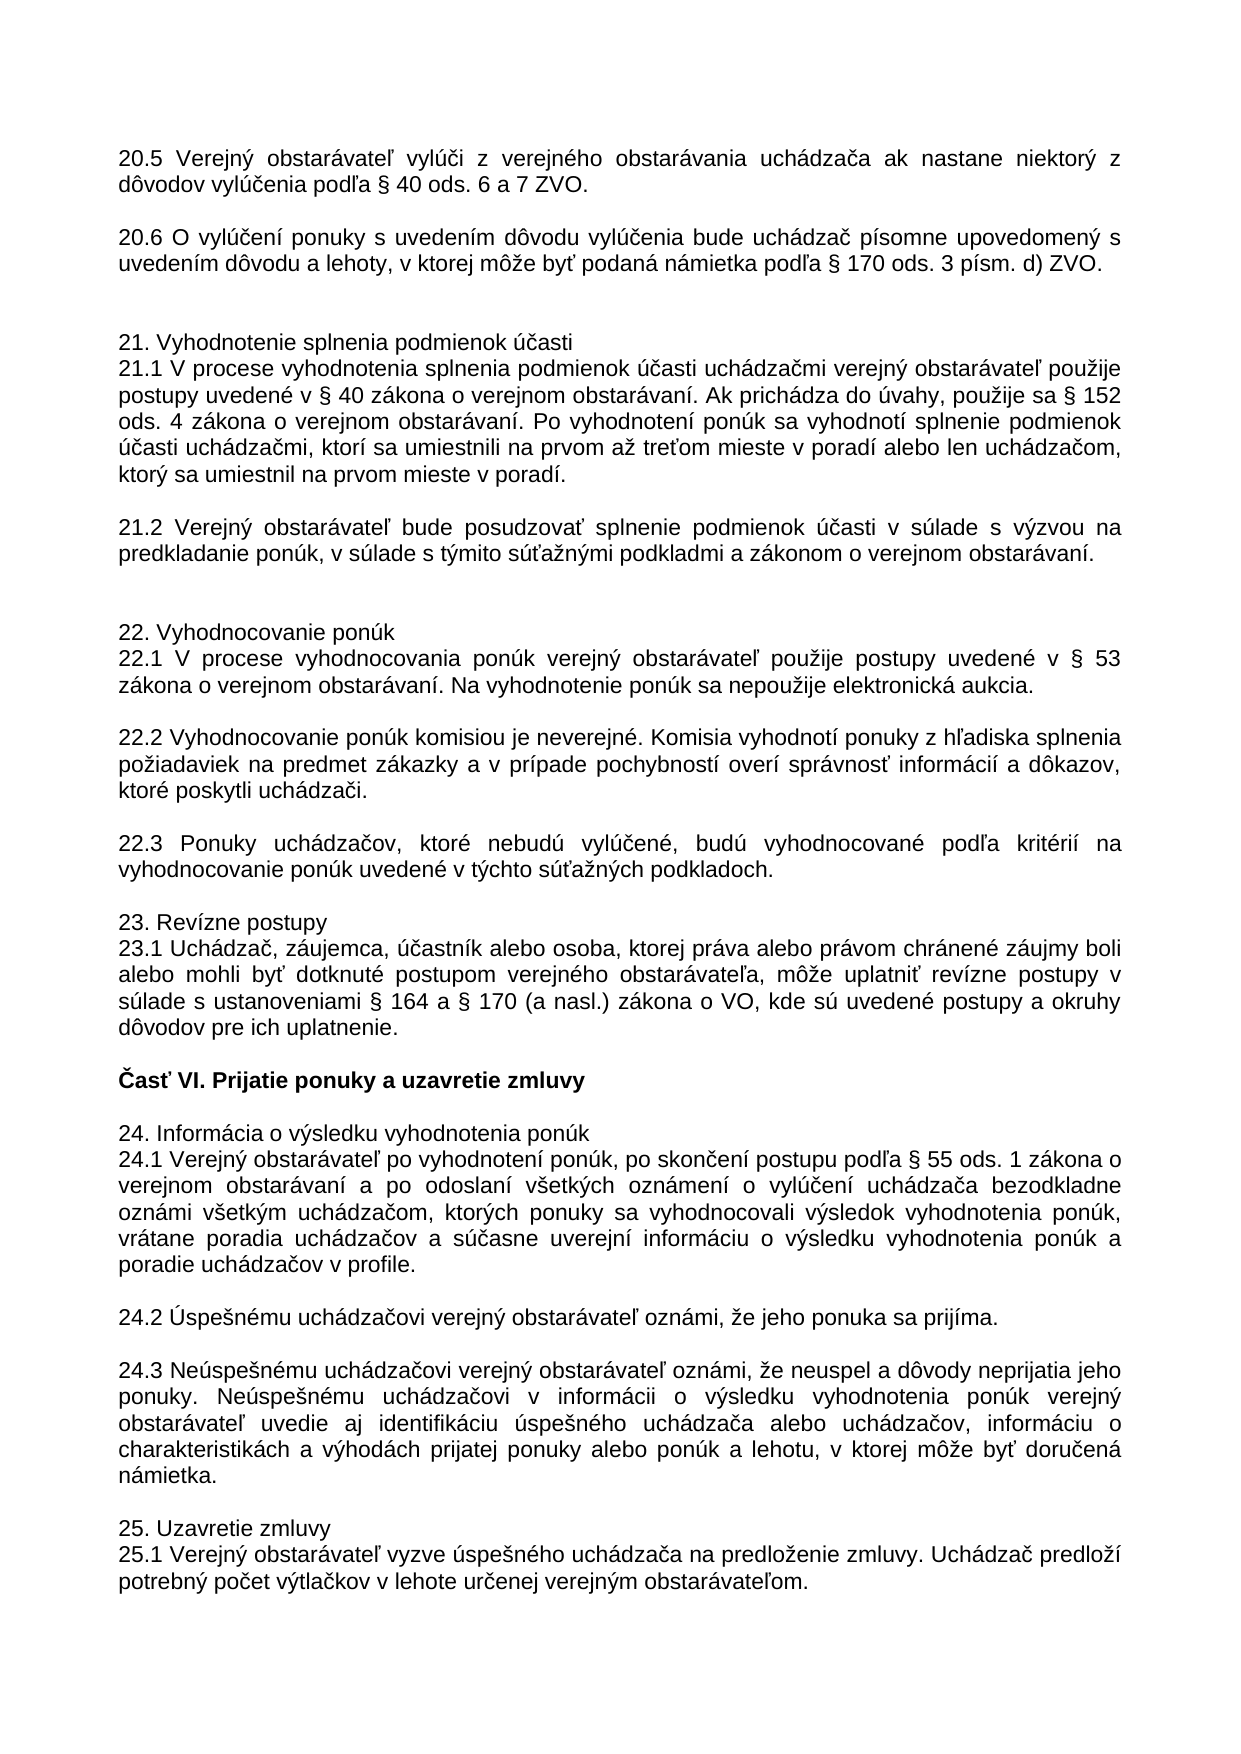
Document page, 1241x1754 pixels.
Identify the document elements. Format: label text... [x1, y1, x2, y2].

text 24.3 Neúspešnému uchádzačovi verejný obstarávateľ oznámi, že neuspel a dôvody neprijatia jeho ponuky. Neúspešnému uchádzačovi v informácii o výsledku vyhodnotenia ponúk verejný obstarávateľ uvedie aj identifikáciu úspešného uchádzača alebo uchádzačov, informáciu o charakteristikách a výhodách prijatej ponuky alebo ponúk a lehotu, v ktorej môže byť doručená námietka. [118, 1357, 1122, 1488]
text 22.2 Vyhodnocovanie ponúk komisiou je neverejné. Komisia vyhodnotí ponuky z hľadiska splnenia požiadaviek na predmet zákazky a v prípade pochybností overí správnosť informácií a dôkazov, ktoré poskytli uchádzači. [118, 724, 1122, 803]
text 20.5 Verejný obstarávateľ vylúči z verejného obstarávania uchádzača ak nastane niektorý z dôvodov vylúčenia podľa § 40 ods. 6 a 7 ZVO. [118, 144, 1122, 197]
text 21.1 V procese vyhodnotenia splnenia podmienok účasti uchádzačmi verejný obstarávateľ použije postupy uvedené v § 40 zákona o verejnom obstarávaní. Ak prichádza do úvahy, použije sa § 152 ods. 4 zákona o verejnom obstarávaní. Po vyhodnotení ponúk sa vyhodnotí splnenie podmienok účasti uchádzačmi, ktorí sa umiestnili na prvom až treťom mieste v poradí alebo len uchádzačom, ktorý sa umiestnil na prvom mieste v poradí. [118, 355, 1122, 487]
text 20.6 O vylúčení ponuky s uvedením dôvodu vylúčenia bude uchádzač písomne upovedomený s uvedením dôvodu a lehoty, v ktorej môže byť podaná námietka podľa § 170 ods. 3 písm. d) ZVO. [118, 223, 1122, 276]
text 24.1 Verejný obstarávateľ po vyhodnotení ponúk, po skončení postupu podľa § 55 ods. 1 zákona o verejnom obstarávaní a po odoslaní všetkých oznámení o vylúčení uchádzača bezodkladne oznámi všetkým uchádzačom, ktorých ponuky sa vyhodnocovali výsledok vyhodnotenia ponúk, vrátane poradia uchádzačov a súčasne uverejní informáciu o výsledku vyhodnotenia ponúk a poradie uchádzačov v profile. [118, 1146, 1122, 1278]
text 23.1 Uchádzač, záujemca, účastník alebo osoba, ktorej práva alebo právom chránené záujmy boli alebo mohli byť dotknuté postupom verejného obstarávateľa, môže uplatniť revízne postupy v súlade s ustanoveniami § 164 a § 170 (a nasl.) zákona o VO, kde sú uvedené postupy a okruhy dôvodov pre ich uplatnenie. [118, 935, 1122, 1041]
text 22.1 V procese vyhodnocovania ponúk verejný obstarávateľ použije postupy uvedené v § 53 zákona o verejnom obstarávaní. Na vyhodnotenie ponúk sa nepoužije elektronická aukcia. [118, 645, 1122, 698]
text Časť VI. Prijatie ponuky a uzavretie zmluvy [118, 1067, 1122, 1093]
text 25. Uzavretie zmluvy [118, 1515, 1122, 1541]
text 23. Revízne postupy [118, 909, 1122, 935]
text 22. Vyhodnocovanie ponúk [118, 619, 1122, 645]
text 24. Informácia o výsledku vyhodnotenia ponúk [118, 1119, 1122, 1146]
text 22.3 Ponuky uchádzačov, ktoré nebudú vylúčené, budú vyhodnocované podľa kritérií na vyhodnocovanie ponúk uvedené v týchto súťažných podkladoch. [118, 830, 1122, 882]
text 21.2 Verejný obstarávateľ bude posudzovať splnenie podmienok účasti v súlade s výzvou na predkladanie ponúk, v súlade s týmito súťažnými podkladmi a zákonom o verejnom obstarávaní. [118, 513, 1122, 566]
text 25.1 Verejný obstarávateľ vyzve úspešného uchádzača na predloženie zmluvy. Uchádzač predloží potrebný počet výtlačkov v lehote určenej verejným obstarávateľom. [118, 1541, 1122, 1594]
text 21. Vyhodnotenie splnenia podmienok účasti [118, 329, 1122, 355]
text 24.2 Úspešnému uchádzačovi verejný obstarávateľ oznámi, že jeho ponuka sa prijíma. [118, 1304, 1122, 1330]
